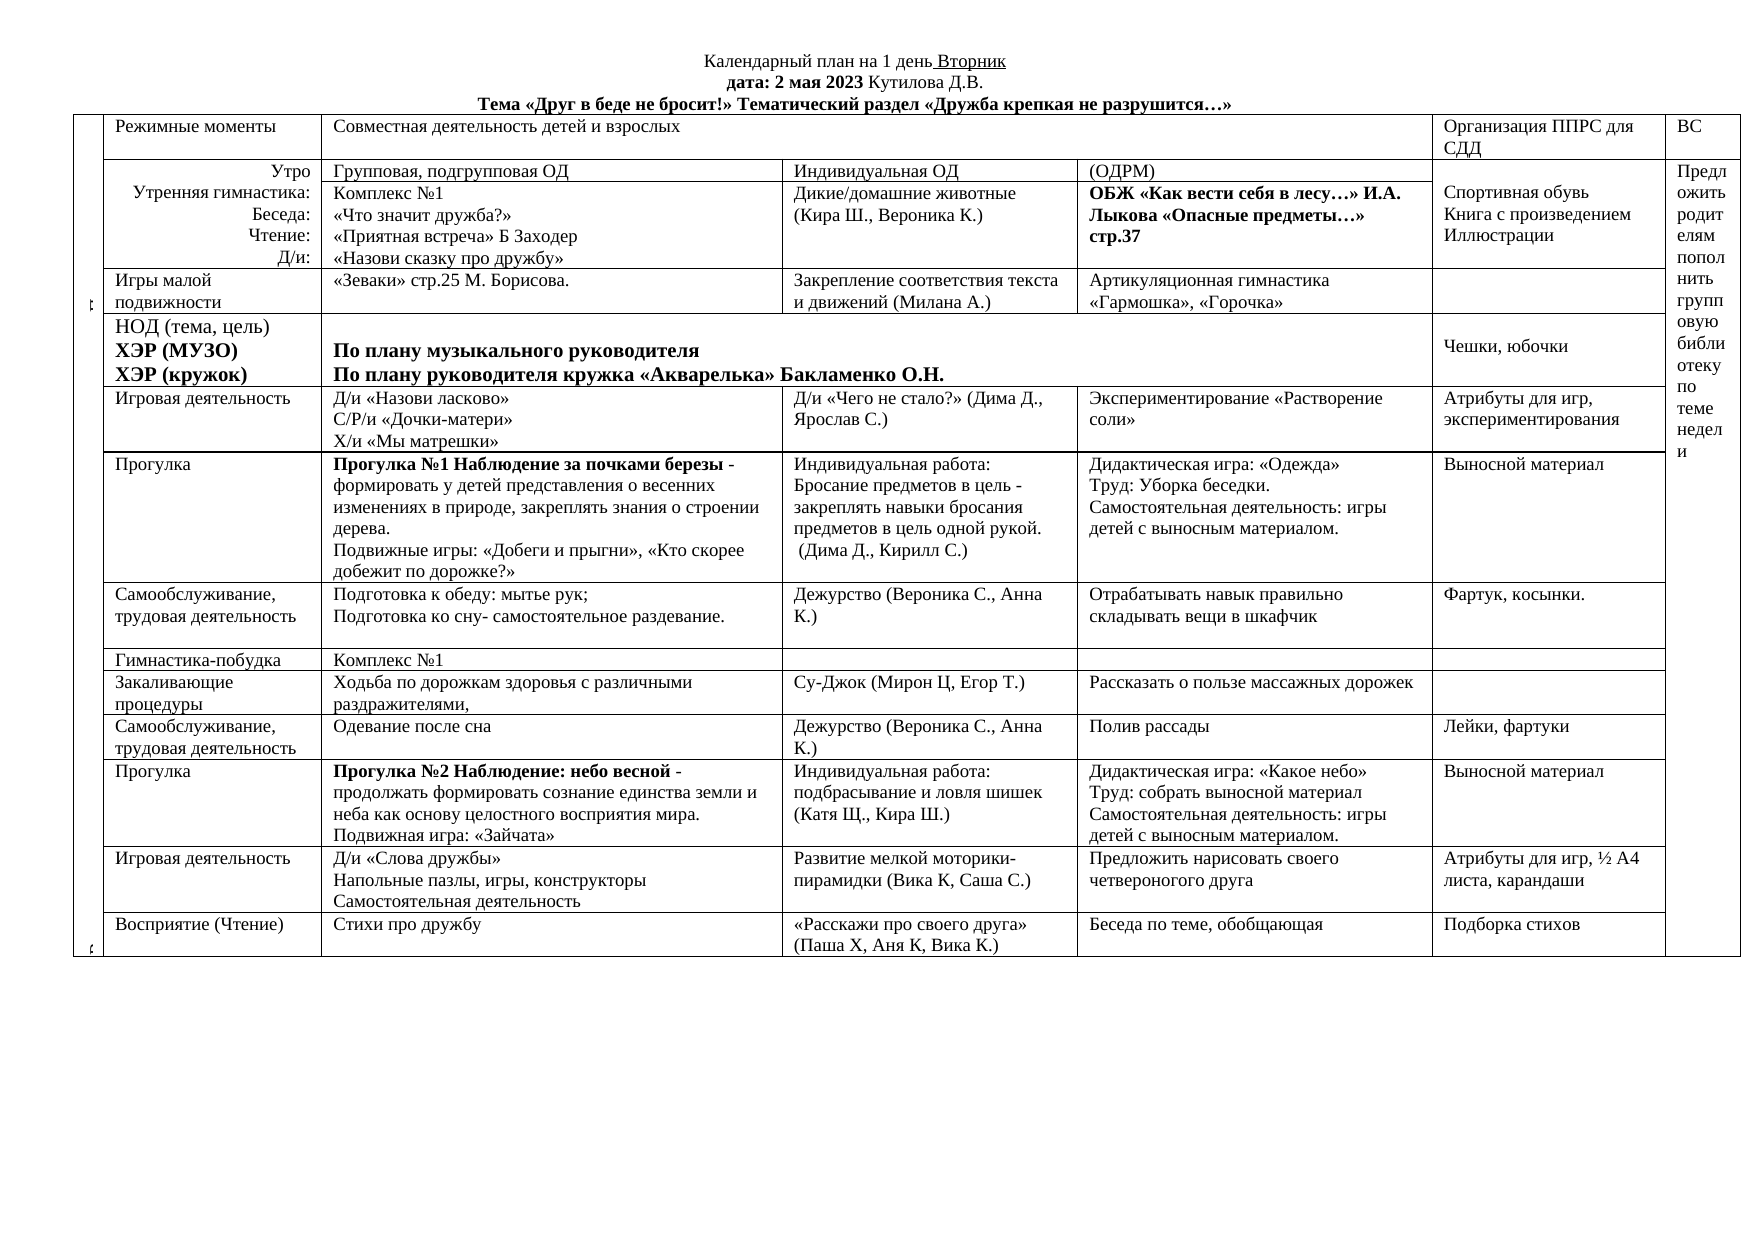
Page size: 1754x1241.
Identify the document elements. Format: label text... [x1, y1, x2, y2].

table_cell Комплекс №1 «Что значит дружба?» «Приятная встреча» Б Заходер «Назови сказку про дружбу» [322, 182, 782, 268]
table_cell Групповая, подгрупповая ОД [322, 160, 782, 181]
table_cell Д/и «Чего не стало?» (Дима Д., Ярослав С.) [783, 387, 1077, 451]
table_cell Закрепление соответствия текста и движений (Милана А.) [783, 269, 1077, 312]
table_cell Подборка стихов [1433, 913, 1665, 956]
table_cell [1433, 269, 1665, 312]
text Тема «Друг в беде не бросит!» Тематический раздел «Дружба крепкая не разрушится…» [74, 93, 1636, 114]
table_cell Отрабатывать навык правильно складывать вещи в шкафчик [1078, 583, 1432, 648]
table_cell Рассказать о пользе массажных дорожек [1078, 671, 1432, 714]
table_cell Прогулка №1 Наблюдение за почками березы - формировать у детей представления о весенних изменениях в природе, закреплять знания о строении дерева. Подвижные игры: «Добеги и прыгни», «Кто скорее добежит по дорожке?» [322, 453, 782, 582]
table_cell Индивидуальная работа: подбрасывание и ловля шишек (Катя Щ., Кира Ш.) [783, 760, 1077, 846]
table_cell Дикие/домашние животные (Кира Ш., Вероника К.) [783, 182, 1077, 268]
table_cell Индивидуальная ОД [783, 160, 1077, 181]
table_cell Атрибуты для игр, экспериментирования [1433, 387, 1665, 451]
table_cell Индивидуальная работа: Бросание предметов в цель -закреплять навыки бросания предметов в цель одной рукой. (Дима Д., Кирилл С.) [783, 453, 1077, 582]
text Календарный план на 1 день Вторник [74, 49, 1636, 71]
table_cell [1433, 649, 1665, 670]
table_cell Предложить родителям пополнить групповую библиотеку по теме недели [1666, 160, 1740, 956]
table_cell Фартук, косынки. [1433, 583, 1665, 648]
table_cell [783, 649, 1077, 670]
table_cell «Расскажи про своего друга» (Паша Х, Аня К, Вика К.) [783, 913, 1077, 956]
table_cell Полив рассады [1078, 715, 1432, 758]
table_cell Закаливающие процедуры [104, 671, 321, 714]
table_cell Выносной материал [1433, 453, 1665, 582]
table_cell Стихи про дружбу [322, 913, 782, 956]
table_cell Дидактическая игра: «Одежда» Труд: Уборка беседки. Самостоятельная деятельность: игры детей с выносным материалом. [1078, 453, 1432, 582]
table_cell Прогулка №2 Наблюдение: небо весной - продолжать формировать сознание единства земли и неба как основу целостного восприятия мира. Подвижная игра: «Зайчата» [322, 760, 782, 846]
table_cell Восприятие (Чтение) [104, 913, 321, 956]
table_cell [1433, 671, 1665, 714]
table_cell Дежурство (Вероника С., Анна К.) [783, 715, 1077, 758]
table_cell Атрибуты для игр, ½ А4 листа, карандаши [1433, 847, 1665, 912]
table_header Режимные моменты [104, 115, 321, 158]
table_cell По плану музыкального руководителя По плану руководителя кружка «Акварелька» Бакламенко О.Н. [322, 314, 1432, 386]
table_cell Выносной материал [1433, 760, 1665, 846]
table_cell Комплекс №1 [322, 649, 782, 670]
table_cell Утро Утренняя гимнастика: Беседа: Чтение: Д/и: [104, 160, 321, 268]
table_cell Развитие мелкой моторики-пирамидки (Вика К, Саша С.) [783, 847, 1077, 912]
table_cell Прогулка [104, 453, 321, 582]
table_cell Дежурство (Вероника С., Анна К.) [783, 583, 1077, 648]
table_cell Д/и «Назови ласково» С/Р/и «Дочки-матери» Х/и «Мы матрешки» [322, 387, 782, 451]
table_header ВС [1666, 115, 1740, 158]
table_cell Одевание после сна [322, 715, 782, 758]
table_cell Прогулка [104, 760, 321, 846]
table_cell Лейки, фартуки [1433, 715, 1665, 758]
table_cell [1078, 649, 1432, 670]
table_cell Су-Джок (Мирон Ц, Егор Т.) [783, 671, 1077, 714]
table_cell Экспериментирование «Растворение соли» [1078, 387, 1432, 451]
table_cell Дидактическая игра: «Какое небо» Труд: собрать выносной материал Самостоятельная деятельность: игры детей с выносным материалом. [1078, 760, 1432, 846]
table_cell Беседа по теме, обобщающая [1078, 913, 1432, 956]
table_cell Самообслуживание, трудовая деятельность [104, 583, 321, 648]
table_cell Артикуляционная гимнастика «Гармошка», «Горочка» [1078, 269, 1432, 312]
table_cell Игровая деятельность [104, 847, 321, 912]
table_cell Игры малой подвижности [104, 269, 321, 312]
table_cell Подготовка к обеду: мытье рук; Подготовка ко сну- самостоятельное раздевание. [322, 583, 782, 648]
table_cell Д/и «Слова дружбы» Напольные пазлы, игры, конструкторы Самостоятельная деятельность [322, 847, 782, 912]
text дата: 2 мая 2023 Кутилова Д.В. [74, 71, 1636, 93]
table_header Организация ППРС для СДД [1433, 115, 1665, 158]
table_cell Гимнастика-побудка [104, 649, 321, 670]
table_cell НОД (тема, цель) ХЭР (МУЗО) ХЭР (кружок) [104, 314, 321, 386]
table_cell Чешки, юбочки [1433, 314, 1665, 386]
table_cell Игровая деятельность [104, 387, 321, 451]
table_cell Ходьба по дорожкам здоровья с различными раздражителями, [322, 671, 782, 714]
table_cell (ОДРМ) [1078, 160, 1432, 181]
table_cell ОБЖ «Как вести себя в лесу…» И.А. Лыкова «Опасные предметы…» стр.37 [1078, 182, 1432, 268]
table_header Вторая половина дня Первая половина дня [74, 115, 103, 956]
table_cell «Зеваки» стр.25 М. Борисова. [322, 269, 782, 312]
table_cell Предложить нарисовать своего четвероногого друга [1078, 847, 1432, 912]
table_cell Спортивная обувь Книга с произведением Иллюстрации [1433, 160, 1665, 268]
table_header Совместная деятельность детей и взрослых [322, 115, 1432, 158]
table_cell Самообслуживание, трудовая деятельность [104, 715, 321, 758]
